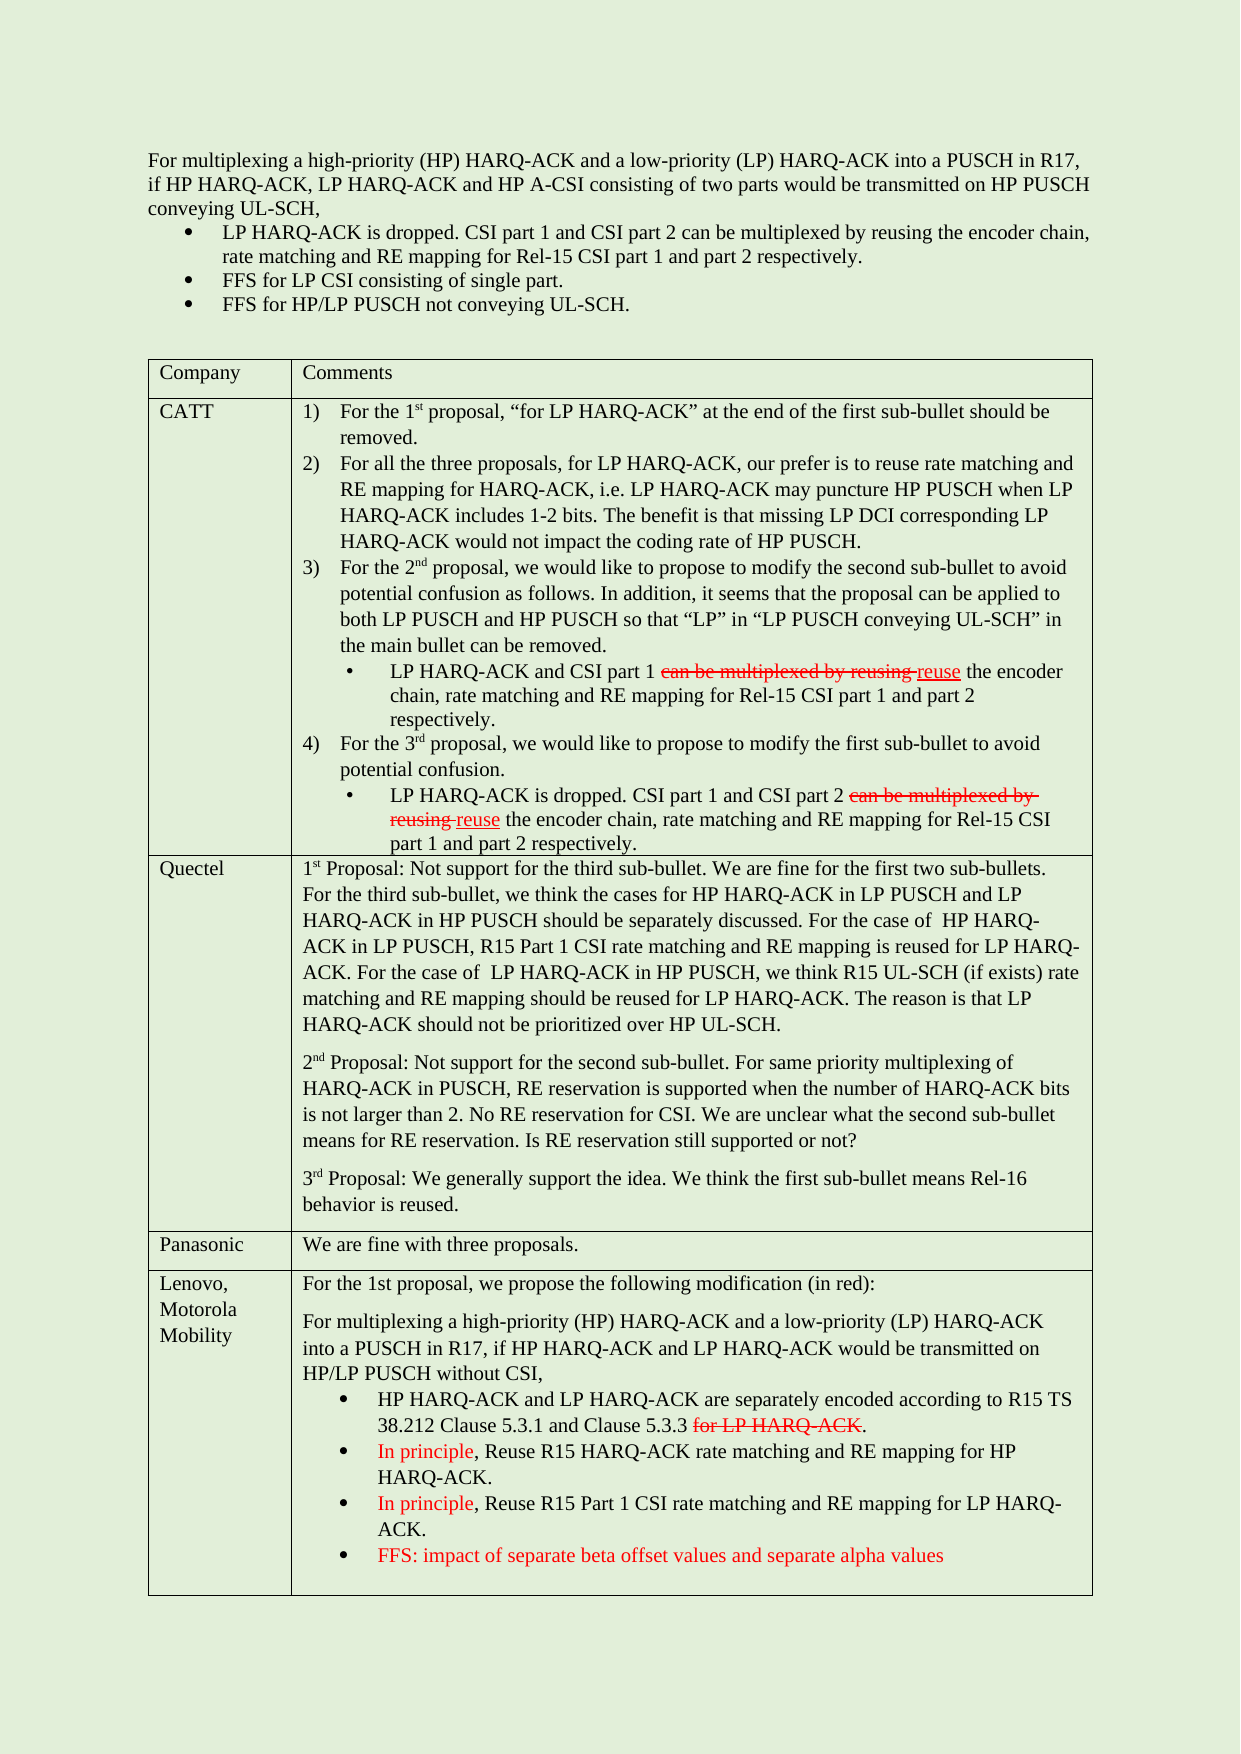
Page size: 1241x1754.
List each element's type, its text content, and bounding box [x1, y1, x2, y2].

table_cell Panasonic [149, 1232, 291, 1270]
table_header Company [149, 360, 291, 398]
table_header Comments [292, 360, 1092, 398]
table_cell 1st Proposal: Not support for the third sub-bullet. We are fine for the first two sub-bullets. For the third sub-bullet, we think the cases for HP HARQ-ACK in LP PUSCH and LP HARQ-ACK in HP PUSCH should be separately discussed. For the case of HP HARQ-ACK in LP PUSCH, R15 Part 1 CSI rate matching and RE mapping is reused for LP HARQ-ACK. For the case of LP HARQ-ACK in HP PUSCH, we think R15 UL-SCH (if exists) rate matching and RE mapping should be reused for LP HARQ-ACK. The reason is that LP HARQ-ACK should not be prioritized over HP UL-SCH. 2nd Proposal: Not support for the second sub-bullet. For same priority multiplexing of HARQ-ACK in PUSCH, RE reservation is supported when the number of HARQ-ACK bits is not larger than 2. No RE reservation for CSI. We are unclear what the second sub-bullet means for RE reservation. Is RE reservation still supported or not? 3rd Proposal: We generally support the idea. We think the first sub-bullet means Rel-16 behavior is reused. [292, 856, 1092, 1231]
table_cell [292, 1271, 1092, 1595]
table_cell CATT [149, 399, 291, 855]
table_cell Quectel [149, 856, 291, 1231]
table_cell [149, 1271, 291, 1595]
list LP HARQ-ACK is dropped. CSI part 1 and CSI part 2 can be multiplexed by reusing the encoder chain, rate matching and RE mapping for Rel-15 CSI part 1 and part 2 respectively. [185, 220, 1093, 268]
table_cell We are fine with three proposals. [292, 1232, 1092, 1270]
table_cell For the 1st proposal, “for LP HARQ-ACK” at the end of the first sub-bullet should be removed. For all the three proposals, for LP HARQ-ACK, our prefer is to reuse rate matching and RE mapping for HARQ-ACK, i.e. LP HARQ-ACK may puncture HP PUSCH when LP HARQ-ACK includes 1-2 bits. The benefit is that missing LP DCI corresponding LP HARQ-ACK would not impact the coding rate of HP PUSCH. For the 2nd proposal, we would like to propose to modify the second sub-bullet to avoid potential confusion as follows. In addition, it seems that the proposal can be applied to both LP PUSCH and HP PUSCH so that “LP” in “LP PUSCH conveying UL-SCH” in the main bullet can be removed. LP HARQ-ACK and CSI part 1 can be multiplexed by reusing reuse the encoder chain, rate matching and RE mapping for Rel-15 CSI part 1 and part 2 respectively. For the 3rd proposal, we would like to propose to modify the first sub-bullet to avoid potential confusion. LP HARQ-ACK is dropped. CSI part 1 and CSI part 2 can be multiplexed by reusing reuse the encoder chain, rate matching and RE mapping for Rel-15 CSI part 1 and part 2 respectively. [292, 399, 1092, 855]
list FFS for LP CSI consisting of single part. [185, 268, 1093, 292]
list FFS for HP/LP PUSCH not conveying UL-SCH. [185, 292, 1093, 316]
text For multiplexing a high-priority (HP) HARQ-ACK and a low-priority (LP) HARQ-ACK into a PUSCH in R17, if HP HARQ-ACK, LP HARQ-ACK and HP A-CSI consisting of two parts would be transmitted on HP PUSCH conveying UL-SCH, [148, 148, 1093, 220]
